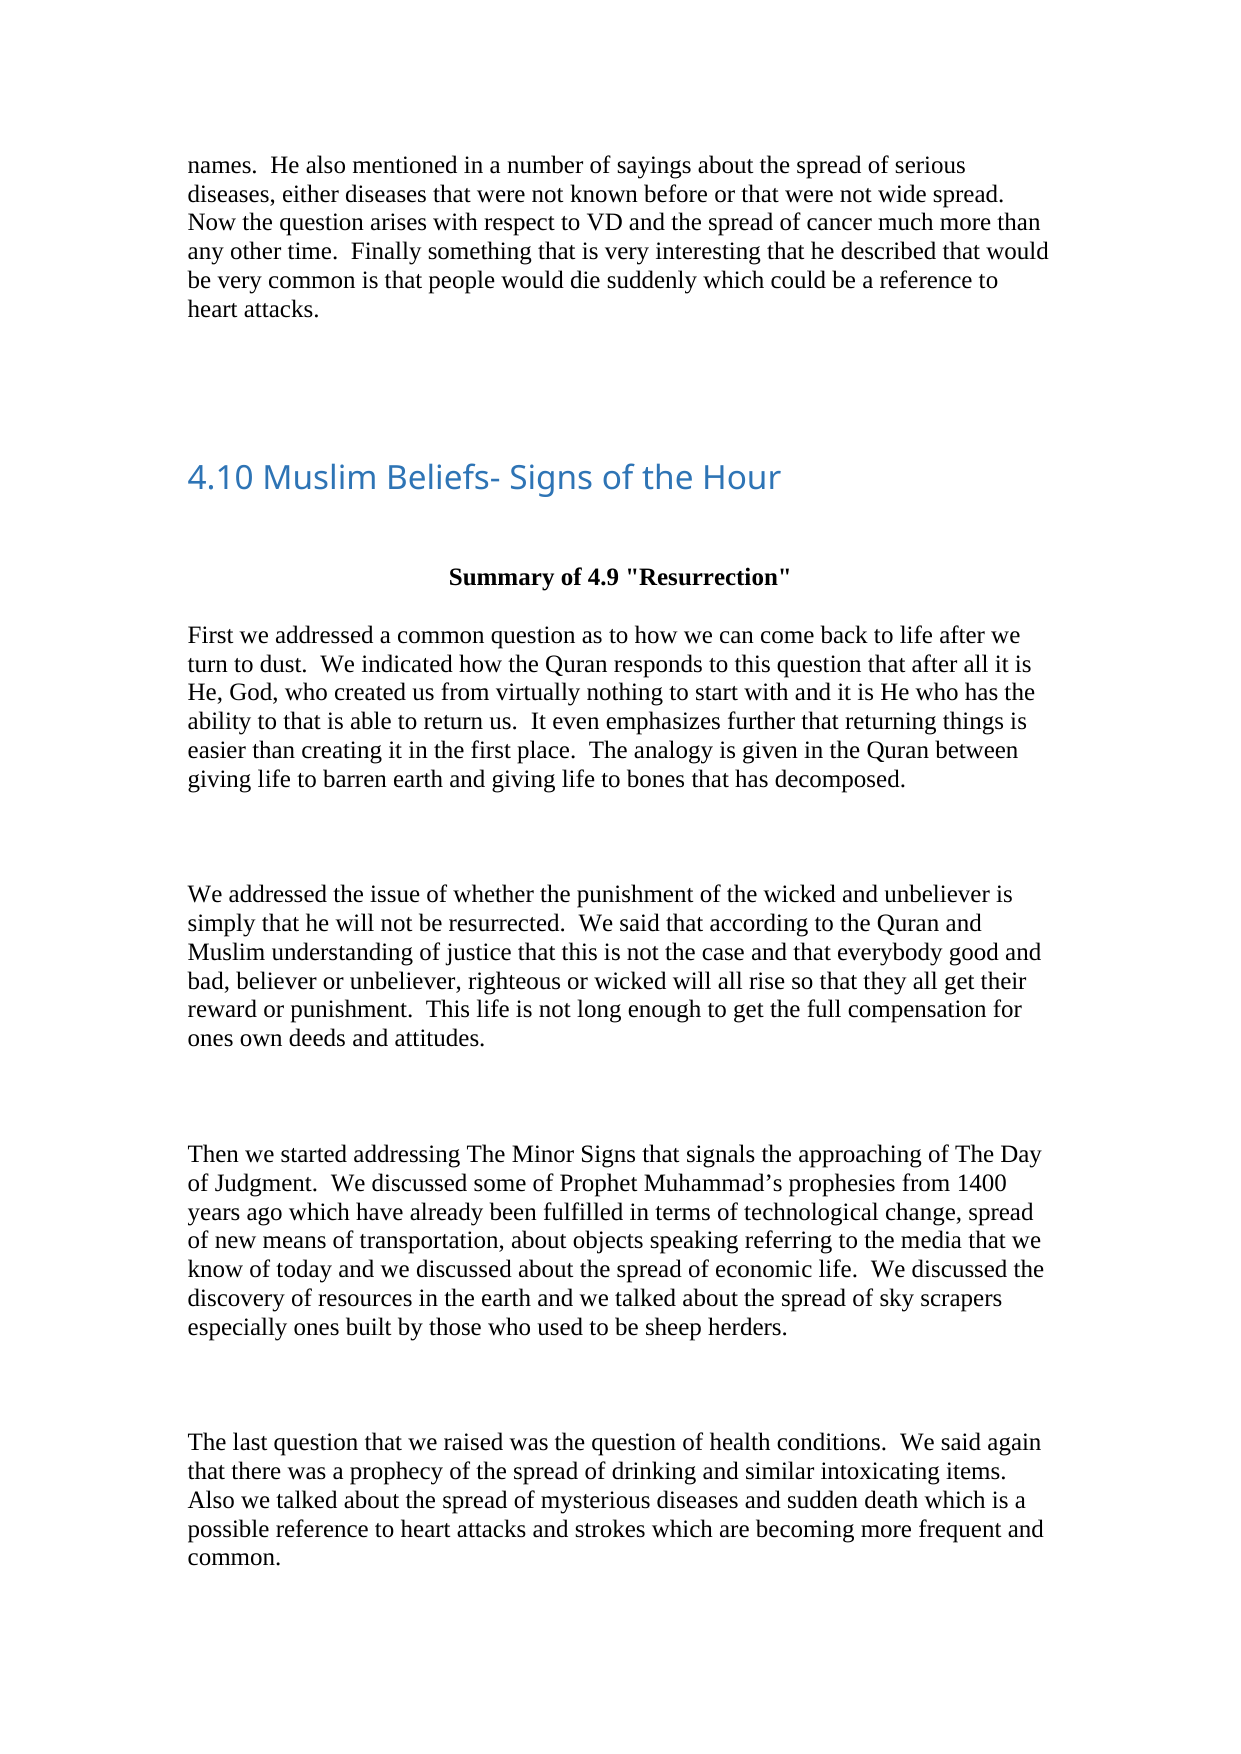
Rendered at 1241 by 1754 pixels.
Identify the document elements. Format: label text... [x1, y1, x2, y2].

subtitle Summary of 4.9 "Resurrection" [187, 562, 1053, 591]
text We addressed the issue of whether the punishment of the wicked and unbeliever is simply that he will not be resurrected. We said that according to the Quran and Muslim understanding of justice that this is not the case and that everybody good and bad, believer or unbeliever, righteous or wicked will all rise so that they all get their reward or punishment. This life is not long enough to get the full compensation for ones own deeds and attitudes. [187, 879, 1053, 1052]
text Then we started addressing The Minor Signs that signals the approaching of The Day of Judgment. We discussed some of Prophet Muhammad’s prophesies from 1400 years ago which have already been fulfilled in terms of technological change, spread of new means of transportation, about objects speaking referring to the media that we know of today and we discussed about the spread of economic life. We discussed the discovery of resources in the earth and we talked about the spread of sky scrapers especially ones built by those who used to be sheep herders. [187, 1139, 1053, 1340]
text The last question that we raised was the question of health conditions. We said again that there was a prophecy of the spread of drinking and similar intoxicating items. Also we talked about the spread of mysterious diseases and sudden death which is a possible reference to heart attacks and strokes which are becoming more frequent and common. [187, 1427, 1053, 1571]
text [187, 150, 1053, 322]
subtitle 4.10 Muslim Beliefs- Signs of the Hour [187, 454, 1053, 499]
text First we addressed a common question as to how we can come back to life after we turn to dust. We indicated how the Quran responds to this question that after all it is He, God, who created us from virtually nothing to start with and it is He who has the ability to that is able to return us. It even emphasizes further that returning things is easier than creating it in the first place. The analogy is given in the Quran between giving life to barren earth and giving life to bones that has decomposed. [187, 620, 1053, 792]
